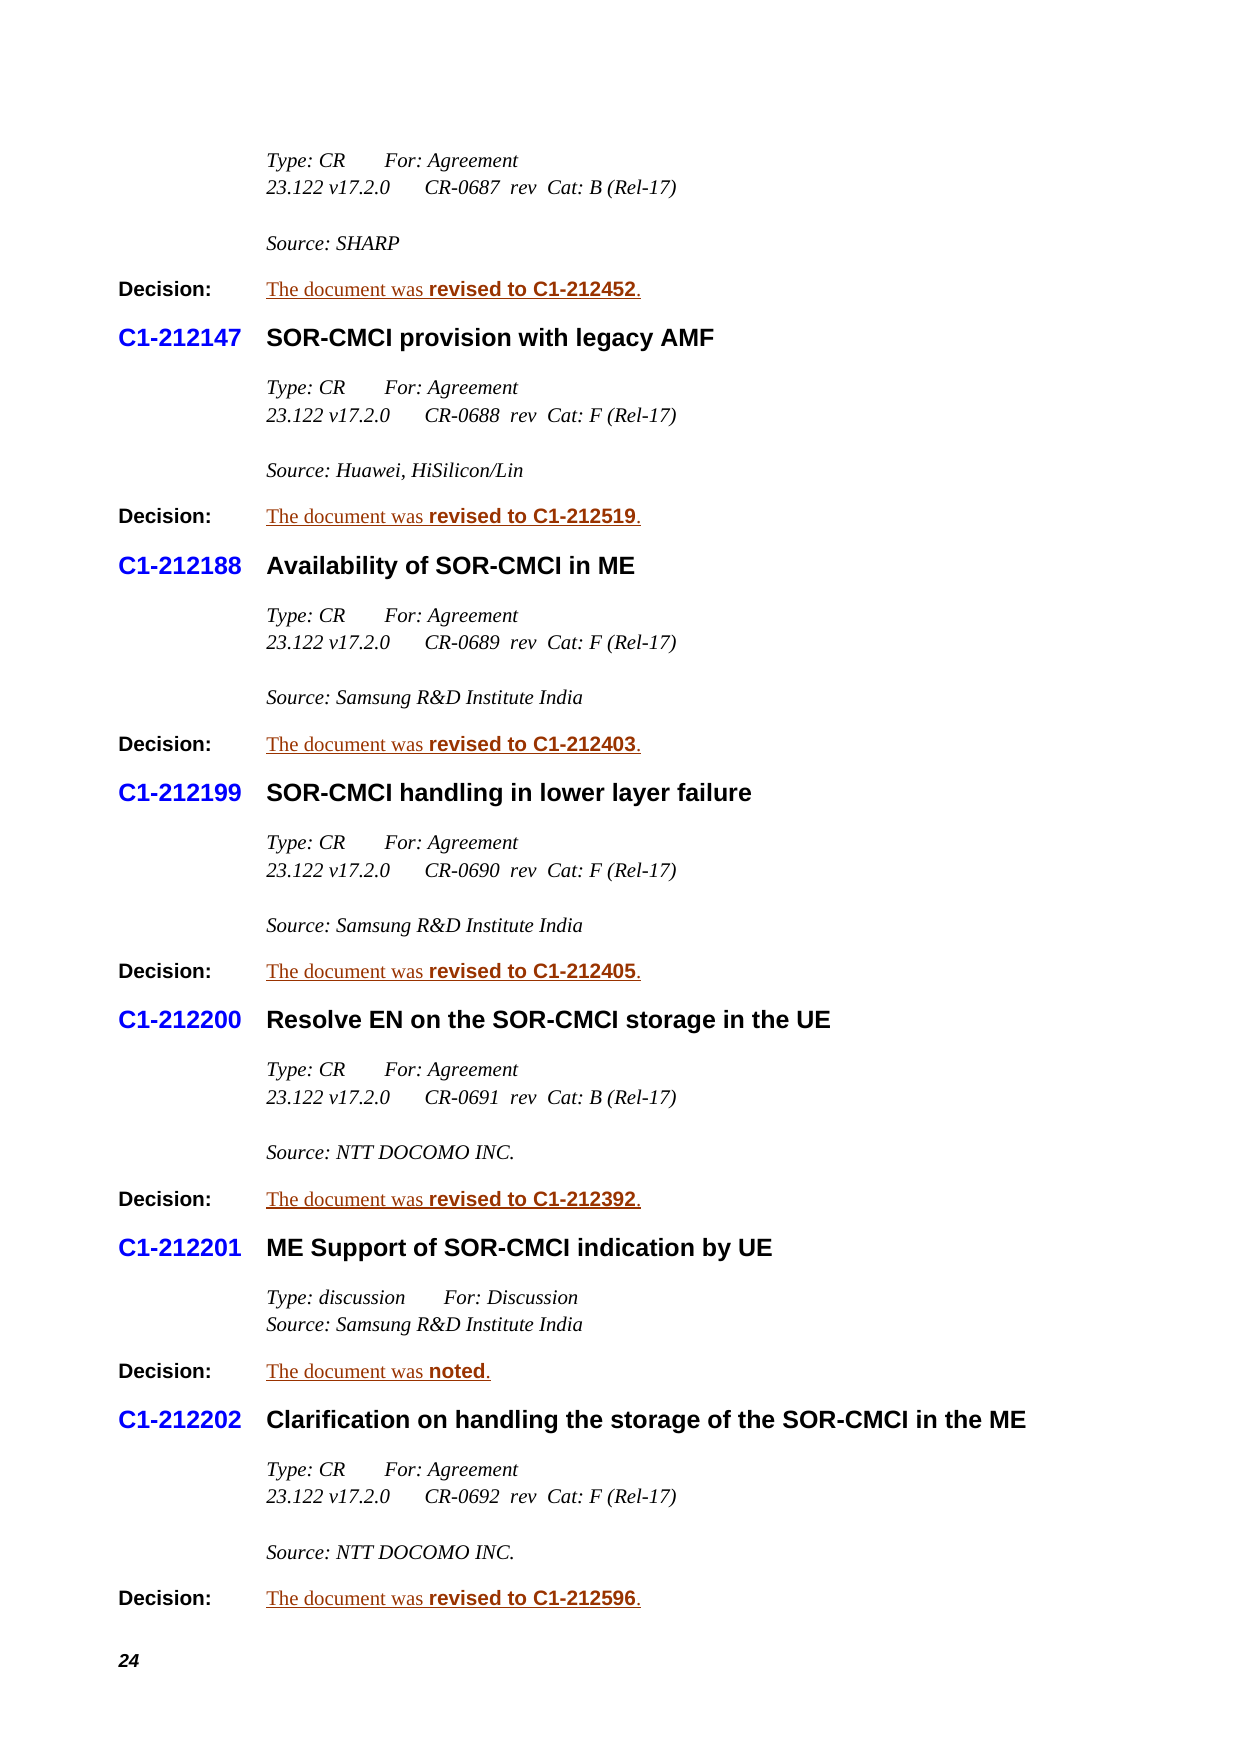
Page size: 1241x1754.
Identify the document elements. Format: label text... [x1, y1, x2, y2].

text Decision: The document was revised to C1-212519. [118, 504, 1122, 528]
text C1-212200 Resolve EN on the SOR-CMCI storage in the UE [118, 1006, 1122, 1034]
text C1-212199 SOR-CMCI handling in lower layer failure [118, 778, 1122, 807]
text Decision: The document was revised to C1-212403. [118, 732, 1122, 756]
text Type: CR For: Agreement 23.122 v17.2.0 CR-0690 rev Cat: F (Rel-17) Source: Samsung R&D Institute India [118, 830, 1122, 937]
text Decision: The document was revised to C1-212596. [118, 1586, 1122, 1610]
text C1-212201 ME Support of SOR-CMCI indication by UE [118, 1233, 1122, 1262]
text Type: CR For: Agreement 23.122 v17.2.0 CR-0691 rev Cat: B (Rel-17) Source: NTT DOCOMO INC. [118, 1057, 1122, 1164]
text Type: CR For: Agreement 23.122 v17.2.0 CR-0689 rev Cat: F (Rel-17) Source: Samsung R&D Institute India [118, 602, 1122, 709]
text Type: CR For: Agreement 23.122 v17.2.0 CR-0687 rev Cat: B (Rel-17) Source: SHARP [118, 148, 1122, 254]
text Decision: The document was revised to C1-212392. [118, 1186, 1122, 1211]
text Decision: The document was revised to C1-212452. [118, 277, 1122, 301]
text Decision: The document was noted. [118, 1359, 1122, 1383]
text Type: CR For: Agreement 23.122 v17.2.0 CR-0688 rev Cat: F (Rel-17) Source: Huawei, HiSilicon/Lin [118, 375, 1122, 482]
text C1-212147 SOR-CMCI provision with legacy AMF [118, 323, 1122, 352]
text C1-212202 Clarification on handling the storage of the SOR-CMCI in the ME [118, 1405, 1122, 1434]
text C1-212188 Availability of SOR-CMCI in ME [118, 551, 1122, 579]
text Type: discussion For: Discussion Source: Samsung R&D Institute India [118, 1285, 1122, 1336]
text Type: CR For: Agreement 23.122 v17.2.0 CR-0692 rev Cat: F (Rel-17) Source: NTT DOCOMO INC. [118, 1457, 1122, 1564]
text Decision: The document was revised to C1-212405. [118, 959, 1122, 983]
